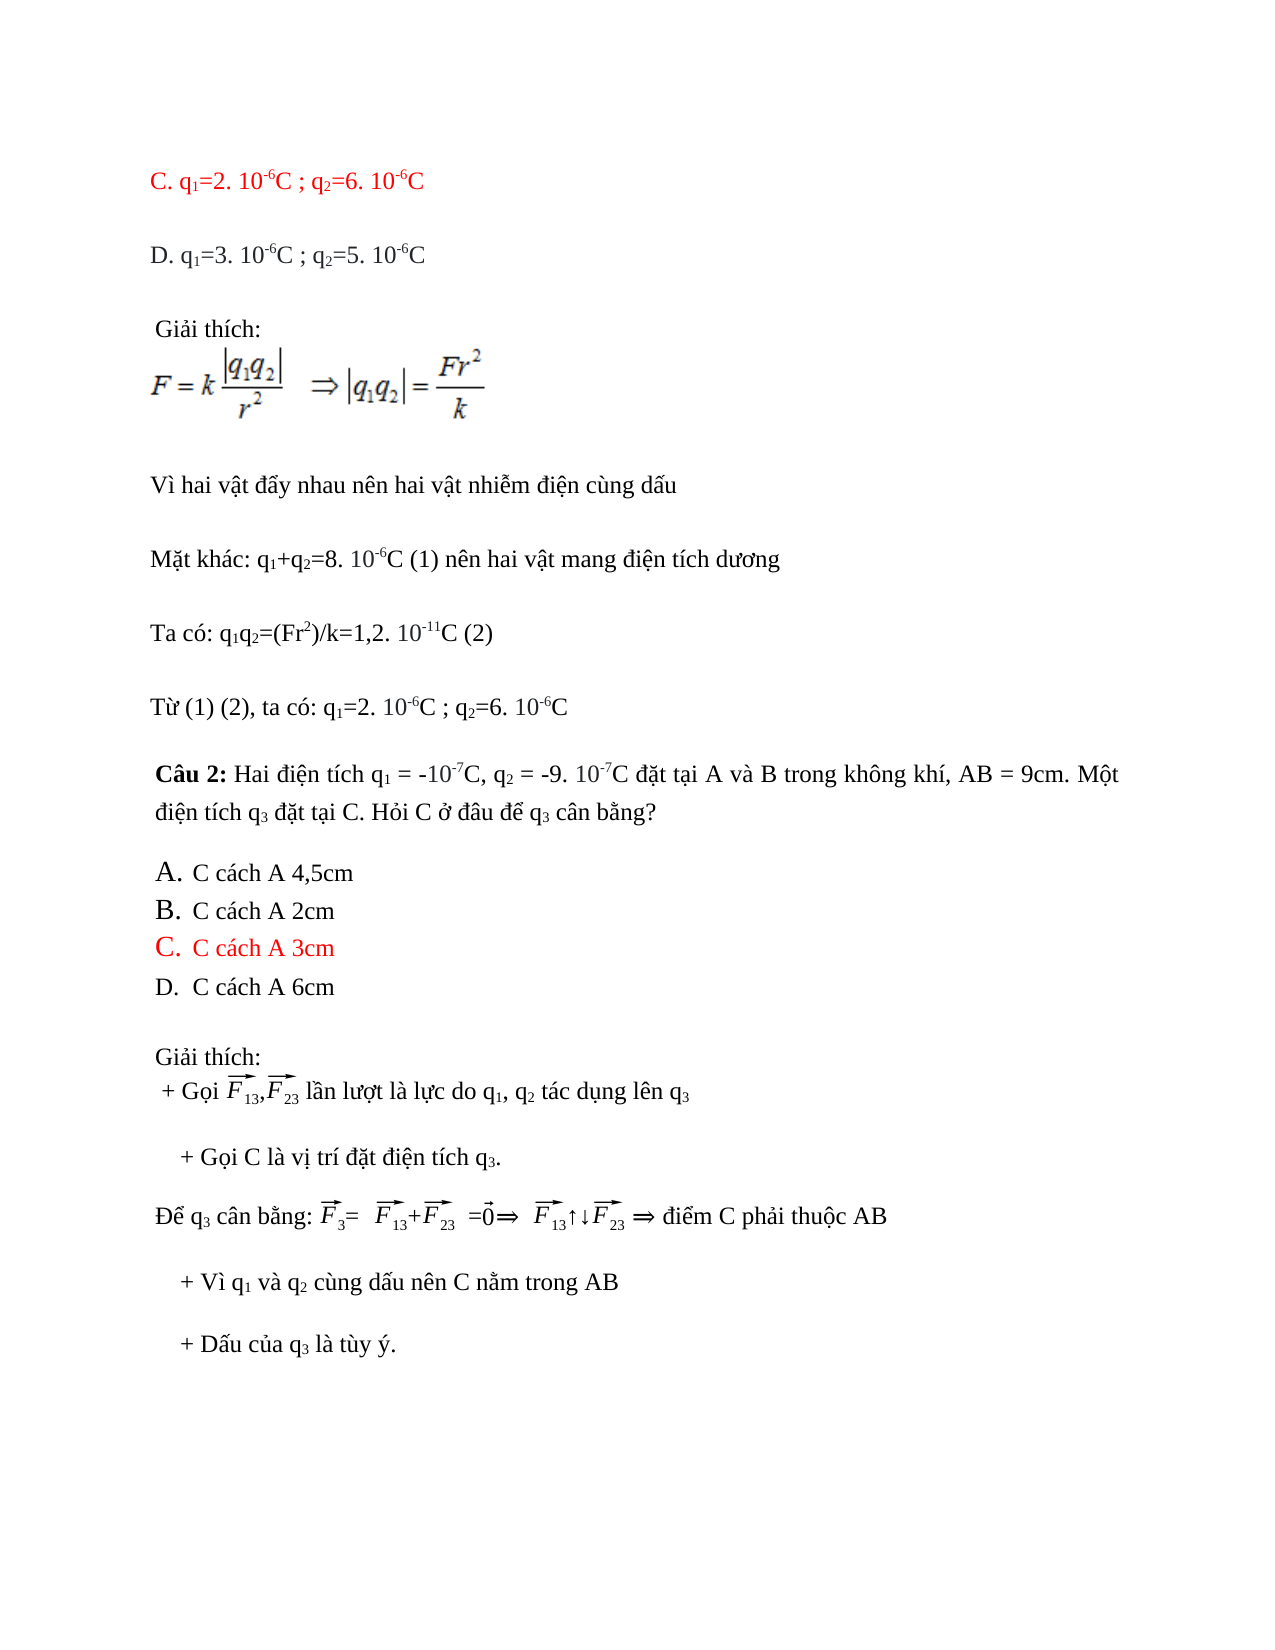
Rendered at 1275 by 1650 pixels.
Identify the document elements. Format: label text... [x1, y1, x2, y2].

list C cách A 6cm [155, 963, 1120, 1000]
text C. q1=2. 10-6C ; q2=6. 10-6C [150, 150, 1125, 195]
text Ta có: q1q2=(Fr2)/k=1,2. 10-11C (2) [150, 602, 1125, 647]
list C cách A 2cm [155, 888, 1120, 925]
text + Gọi C là vị trí đặt điện tích q3. [155, 1133, 1120, 1170]
list C cách A 3cm [155, 925, 1120, 963]
text D. q1=3. 10-6C ; q2=5. 10-6C [150, 224, 1125, 269]
text Vì hai vật đẩy nhau nên hai vật nhiễm điện cùng dấu [150, 454, 1125, 499]
picture [150, 343, 488, 425]
list C cách A 4,5cm [155, 850, 1120, 888]
text Giải thích: [155, 1025, 1120, 1070]
text + Gọi , lần lượt là lực do q1, q2 tác dụng lên q3 [155, 1070, 1120, 1108]
text Từ (1) (2), ta có: q1=2. 10-6C ; q2=6. 10-6C [150, 676, 1125, 721]
text Để q3 cân bằng: = + =⇒ ↑↓ ⇒ điểm C phải thuộc AB [155, 1195, 1120, 1233]
text + Vì q1 và q2 cùng dấu nên C nằm trong AB [155, 1258, 1120, 1295]
text Mặt khác: q1+q2=8. 10-6C (1) nên hai vật mang điện tích dương [150, 528, 1125, 573]
text + Dấu của q3 là tùy ý. [155, 1320, 1120, 1358]
text Giải thích: [155, 298, 1120, 343]
text Câu 2: Hai điện tích q1 = -10-7C, q2 = -9. 10-7C đặt tại A và B trong không khí, AB = 9cm. Một điện tích q3 đặt tại C. Hỏi C ở đâu để q3 cân bằng? [155, 750, 1120, 825]
